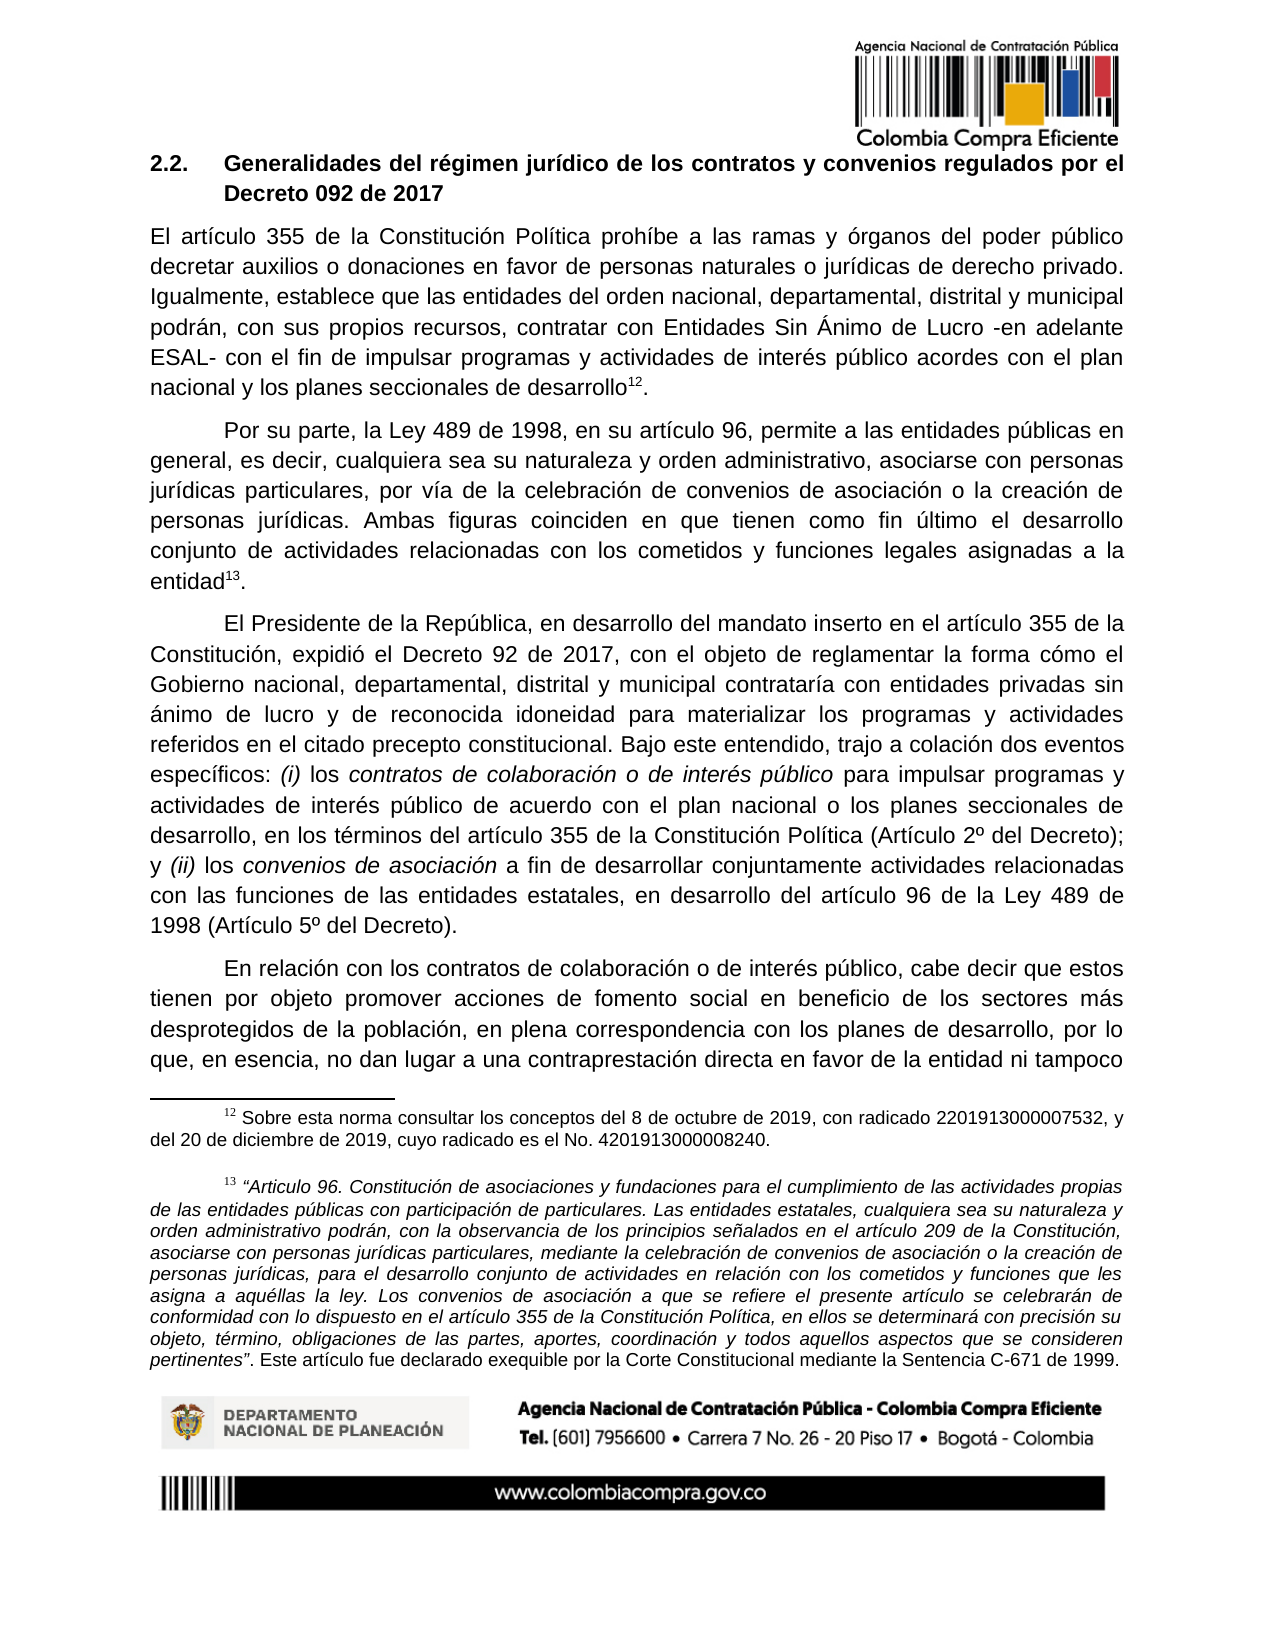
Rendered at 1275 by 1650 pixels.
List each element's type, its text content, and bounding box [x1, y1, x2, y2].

picture [848, 35, 1125, 150]
text El Presidente de la República, en desarrollo del mandato inserto en el artículo 355 de la Constitución, expidió el Decreto 92 de 2017, con el objeto de reglamentar la forma cómo el Gobierno nacional, departamental, distrital y municipal contrataría con entidades privadas sin ánimo de lucro y de reconocida idoneidad para materializar los programas y actividades referidos en el citado precepto constitucional. Bajo este entendido, trajo a colación dos eventos específicos: (i) los contratos de colaboración o de interés público para impulsar programas y actividades de interés público de acuerdo con el plan nacional o los planes seccionales de desarrollo, en los términos del artículo 355 de la Constitución Política (Artículo 2º del Decreto); y (ii) los convenios de asociación a fin de desarrollar conjuntamente actividades relacionadas con las funciones de las entidades estatales, en desarrollo del artículo 96 de la Ley 489 de 1998 (Artículo 5º del Decreto). [150, 610, 1125, 939]
picture [150, 1370, 1116, 1521]
text 2.2. Generalidades del régimen jurídico de los contratos y convenios regulados por el Decreto 092 de 2017 [150, 150, 1125, 207]
text En relación con los contratos de colaboración o de interés público, cabe decir que estos tienen por objeto promover acciones de fomento social en beneficio de los sectores más desprotegidos de la población, en plena correspondencia con los planes de desarrollo, por lo que, en esencia, no dan lugar a una contraprestación directa en favor de la entidad ni tampoco a una relación conmutativa entre esta y la ESAL propiamente dicha. Lo anterior, comoquiera que el beneficio real y directo lo reciben, en últimas, los terceros beneficiarios de este tipo de acciones de fomento. Para la celebración de esta tipología contractual, según el artículo 4 del Decreto 92 de 2017, la entidad debe adelantar, por regla general, un proceso competitivo para seleccionar la entidad contratista sin ánimo de lucro. [150, 955, 1125, 1072]
text El artículo 355 de la Constitución Política prohíbe a las ramas y órganos del poder público decretar auxilios o donaciones en favor de personas naturales o jurídicas de derecho privado. Igualmente, establece que las entidades del orden nacional, departamental, distrital y municipal podrán, con sus propios recursos, contratar con Entidades Sin Ánimo de Lucro -en adelante ESAL- con el fin de impulsar programas y actividades de interés público acordes con el plan nacional y los planes seccionales de desarrollo. [150, 223, 1125, 400]
text Por su parte, la Ley 489 de 1998, en su artículo 96, permite a las entidades públicas en general, es decir, cualquiera sea su naturaleza y orden administrativo, asociarse con personas jurídicas particulares, por vía de la celebración de convenios de asociación o la creación de personas jurídicas. Ambas figuras coinciden en que tienen como fin último el desarrollo conjunto de actividades relacionadas con los cometidos y funciones legales asignadas a la entidad. [150, 417, 1125, 594]
